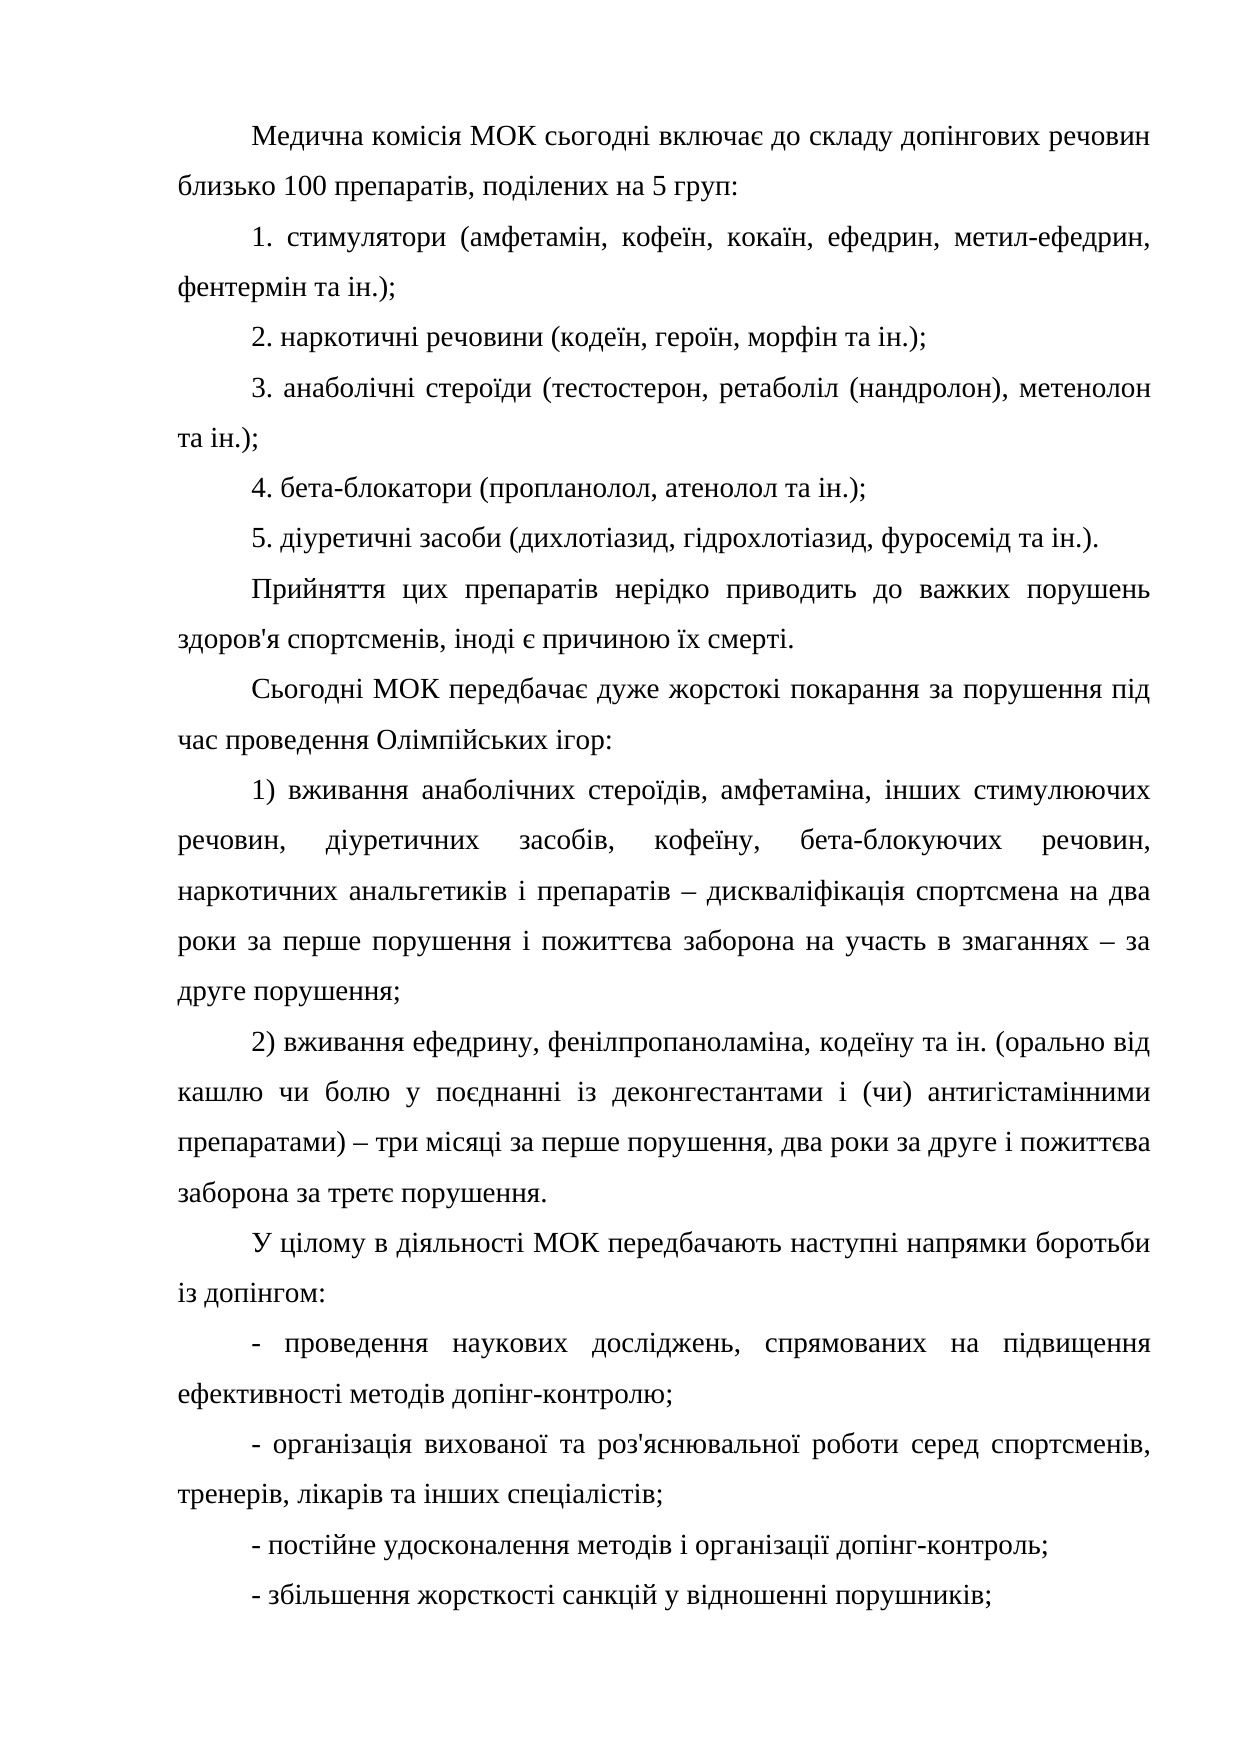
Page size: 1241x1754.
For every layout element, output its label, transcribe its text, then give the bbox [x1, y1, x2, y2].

text 3. анаболічні стероїди (тестостерон, ретаболіл (нандролон), метенолон та ін.); [177, 370, 1152, 453]
text У цілому в діяльності МОК передбачають наступні напрямки боротьби із допінгом: [177, 1225, 1152, 1309]
text - проведення наукових досліджень, спрямованих на підвищення ефективності методів допінг-контролю; [177, 1326, 1152, 1409]
text 2. наркотичні речовини (кодеїн, героїн, морфін та ін.); [177, 319, 1152, 353]
text Сьогодні МОК передбачає дуже жорстокі покарання за порушення під час проведення Олімпійських ігор: [177, 672, 1152, 755]
text - організація вихованої та роз'яснювальної роботи серед спортсменів, тренерів, лікарів та інших спеціалістів; [177, 1426, 1152, 1510]
text Медична комісія МОК сьогодні включає до складу допінгових речовин близько 100 препаратів, поділених на 5 груп: [177, 118, 1152, 202]
text - збільшення жорсткості санкцій у відношенні порушників; [177, 1577, 1152, 1611]
text 4. бета-блокатори (пропланолол, атенолол та ін.); [177, 470, 1152, 504]
text Прийняття цих препаратів нерідко приводить до важких порушень здоров'я спортсменів, іноді є причиною їх смерті. [177, 571, 1152, 655]
text 2) вживання ефедрину, фенілпропаноламіна, кодеїну та ін. (орально від кашлю чи болю у поєднанні із деконгестантами і (чи) антигістамінними препаратами) – три місяці за перше порушення, два роки за друге і пожиттєва заборона за третє порушення. [177, 1024, 1152, 1208]
text 1) вживання анаболічних стероїдів, амфетаміна, інших стимулюючих речовин, діуретичних засобів, кофеїну, бета-блокуючих речовин, наркотичних анальгетиків і препаратів – дискваліфікація спортсмена на два роки за перше порушення і пожиттєва заборона на участь в змаганнях – за друге порушення; [177, 772, 1152, 1007]
text 1. стимулятори (амфетамін, кофеїн, кокаїн, ефедрин, метил-ефедрин, фентермін та ін.); [177, 219, 1152, 303]
text 5. діуретичні засоби (дихлотіазид, гідрохлотіазид, фуросемід та ін.). [177, 521, 1152, 554]
text - постійне удосконалення методів і організації допінг-контроль; [177, 1527, 1152, 1560]
